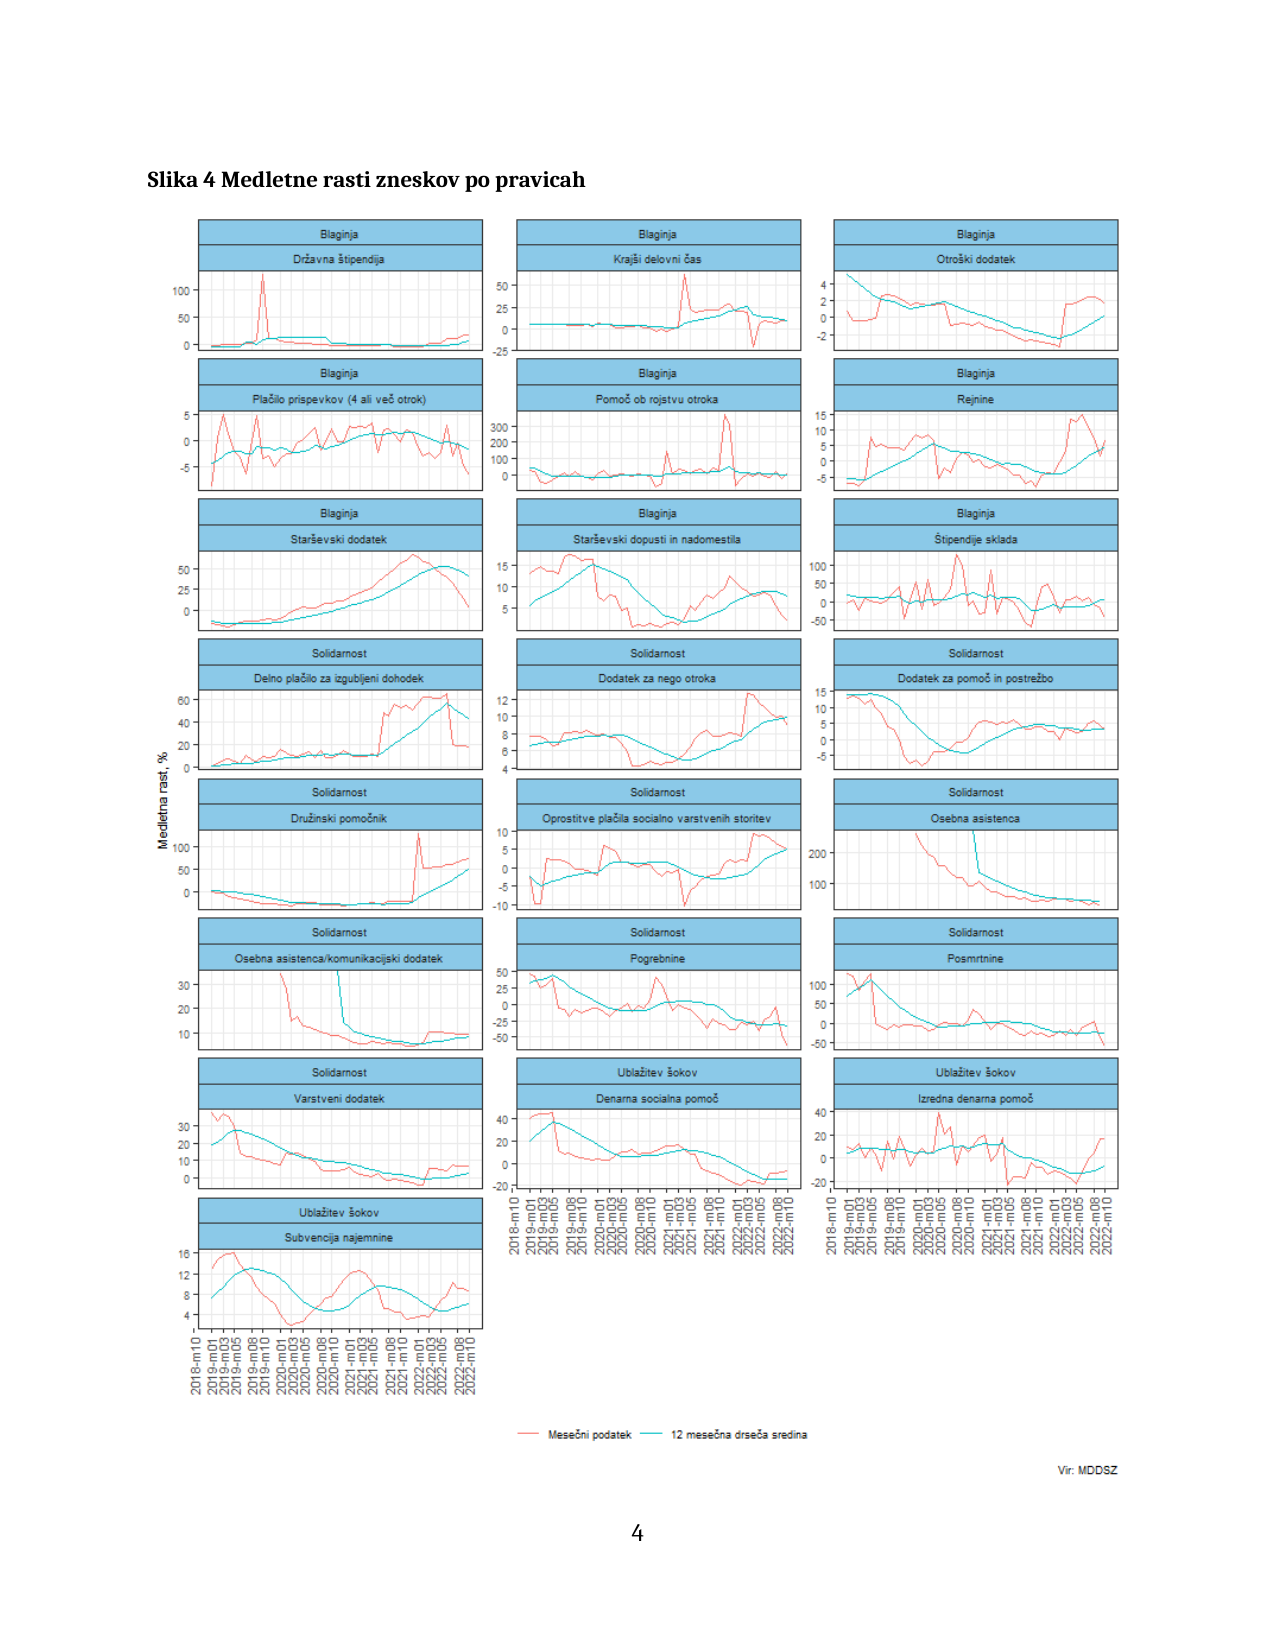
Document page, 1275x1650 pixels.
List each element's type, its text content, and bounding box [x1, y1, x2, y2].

text Slika 4 Medletne rasti zneskov po pravicah [148, 166, 1127, 193]
picture [147, 211, 1127, 1485]
